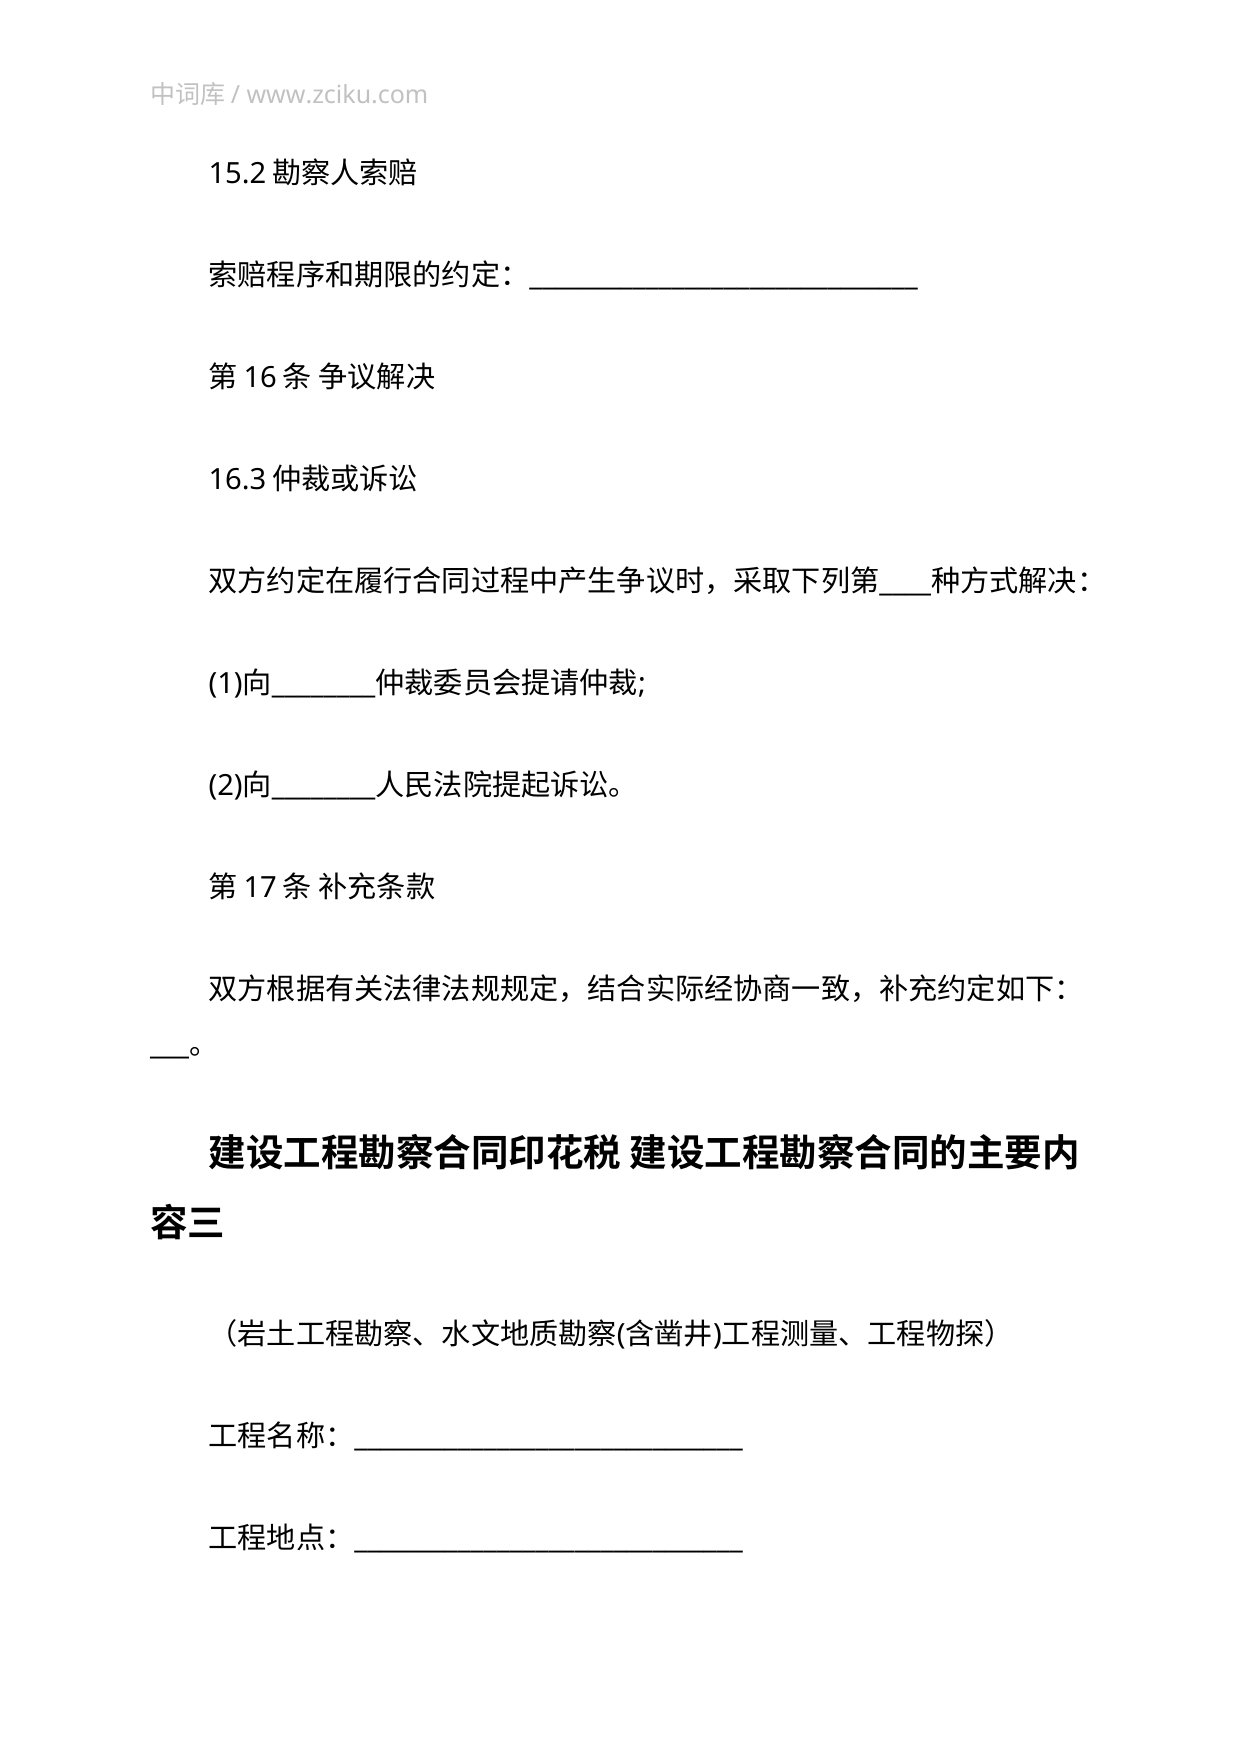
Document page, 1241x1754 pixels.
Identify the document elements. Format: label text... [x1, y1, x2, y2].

text 15.2勘察人索赔 [150, 150, 1090, 192]
text 建设工程勘察合同印花税 建设工程勘察合同的主要内容三 [150, 1123, 1090, 1247]
text (1)向________仲裁委员会提请仲裁; [150, 660, 1090, 702]
text 第17条 补充条款 [150, 864, 1090, 906]
text （岩土工程勘察、水文地质勘察(含凿井)工程测量、工程物探） [150, 1311, 1090, 1353]
text 双方约定在履行合同过程中产生争议时，采取下列第____种方式解决： [150, 558, 1090, 600]
text 第16条 争议解决 [150, 354, 1090, 396]
text 工程地点：______________________________ [150, 1514, 1090, 1557]
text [150, 252, 1090, 294]
text 双方根据有关法律法规规定，结合实际经协商一致，补充约定如下：___。 [150, 966, 1090, 1063]
text (2)向________人民法院提起诉讼。 [150, 762, 1090, 804]
text 16.3仲裁或诉讼 [150, 456, 1090, 498]
text 工程名称：______________________________ [150, 1413, 1090, 1455]
